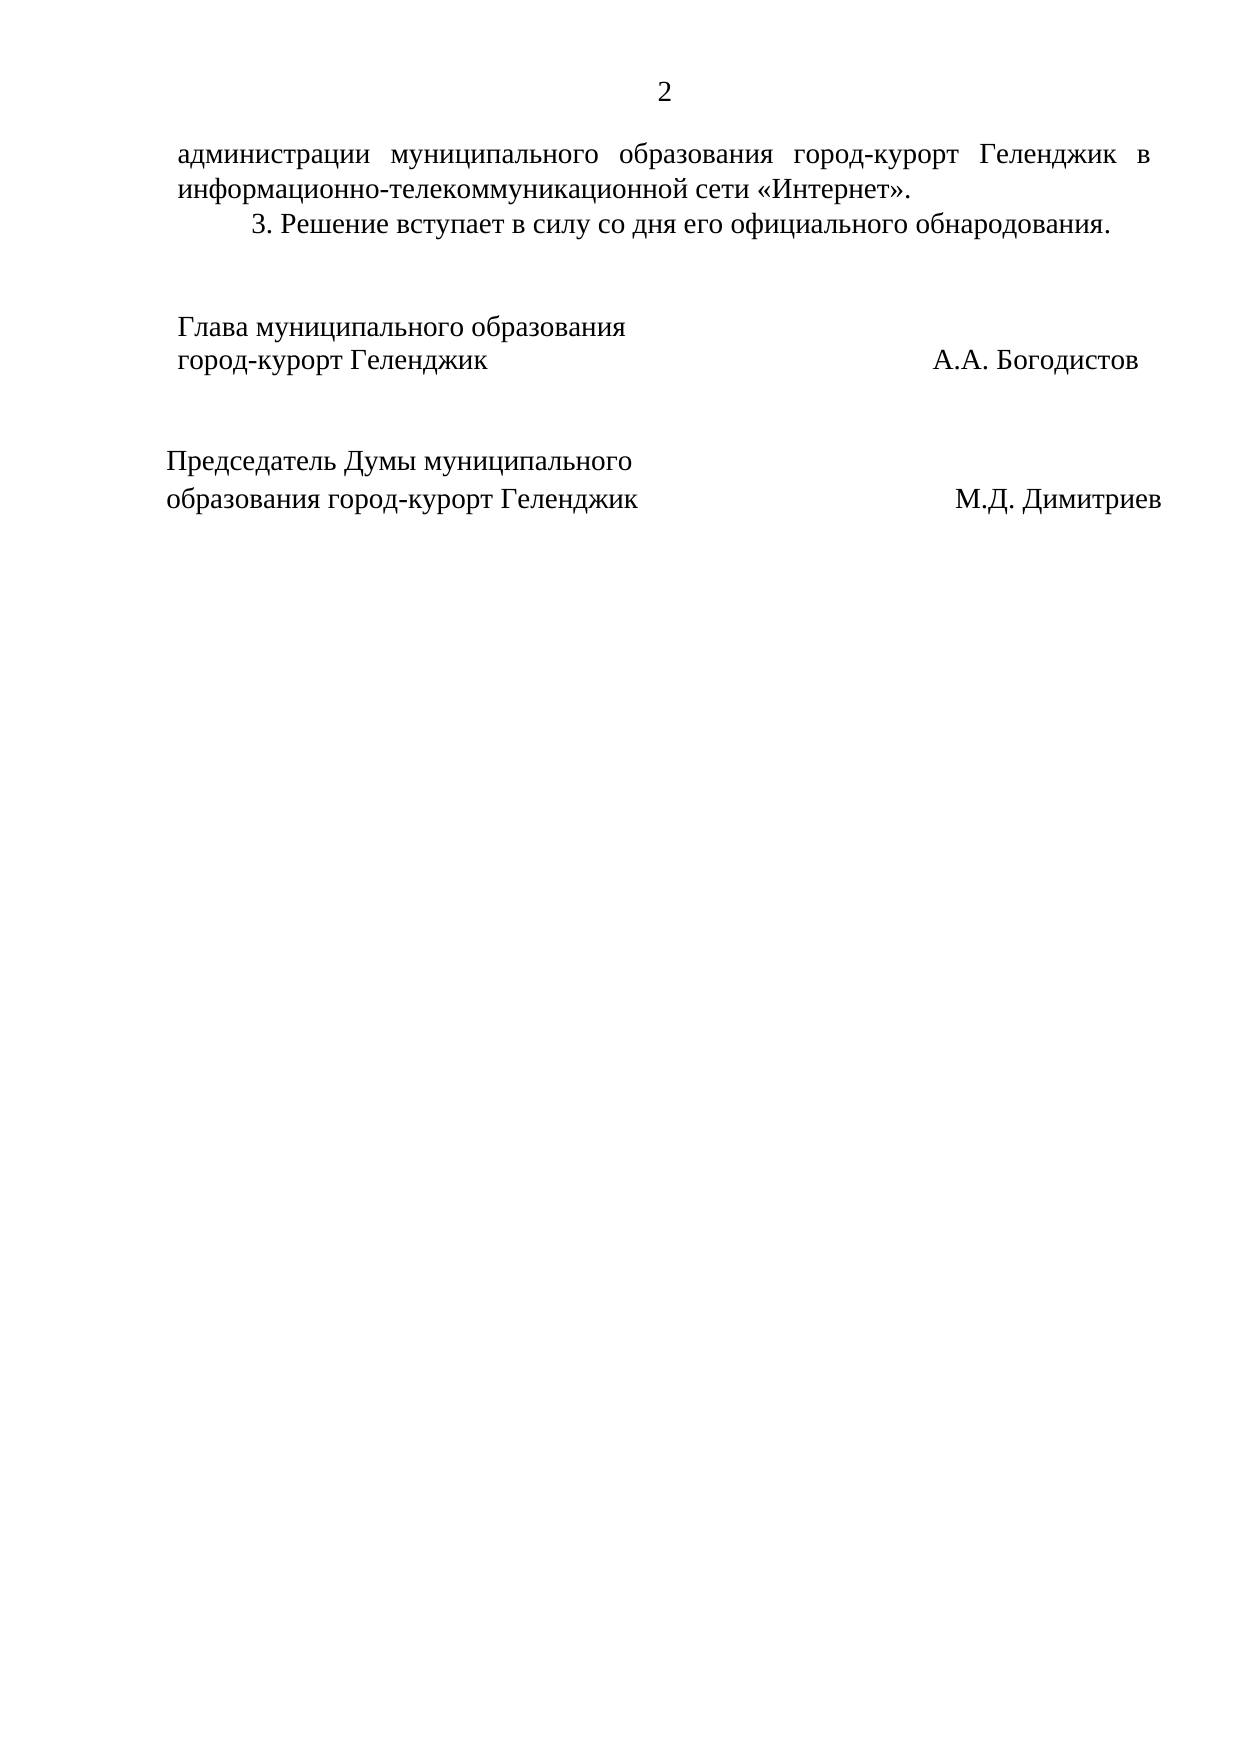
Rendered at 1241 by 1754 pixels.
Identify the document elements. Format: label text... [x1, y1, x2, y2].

text город-курорт Геленджик А.А. Богодистов [177, 342, 1152, 376]
text 3. Решение вступает в силу со дня его официального обнародования. [177, 206, 1152, 240]
text Глава муниципального образования [177, 309, 1152, 342]
table_header М.Д. Димитриев [685, 443, 1163, 519]
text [177, 136, 1152, 205]
table_header Председатель Думы муниципального образования город-курорт Геленджик [166, 443, 685, 519]
